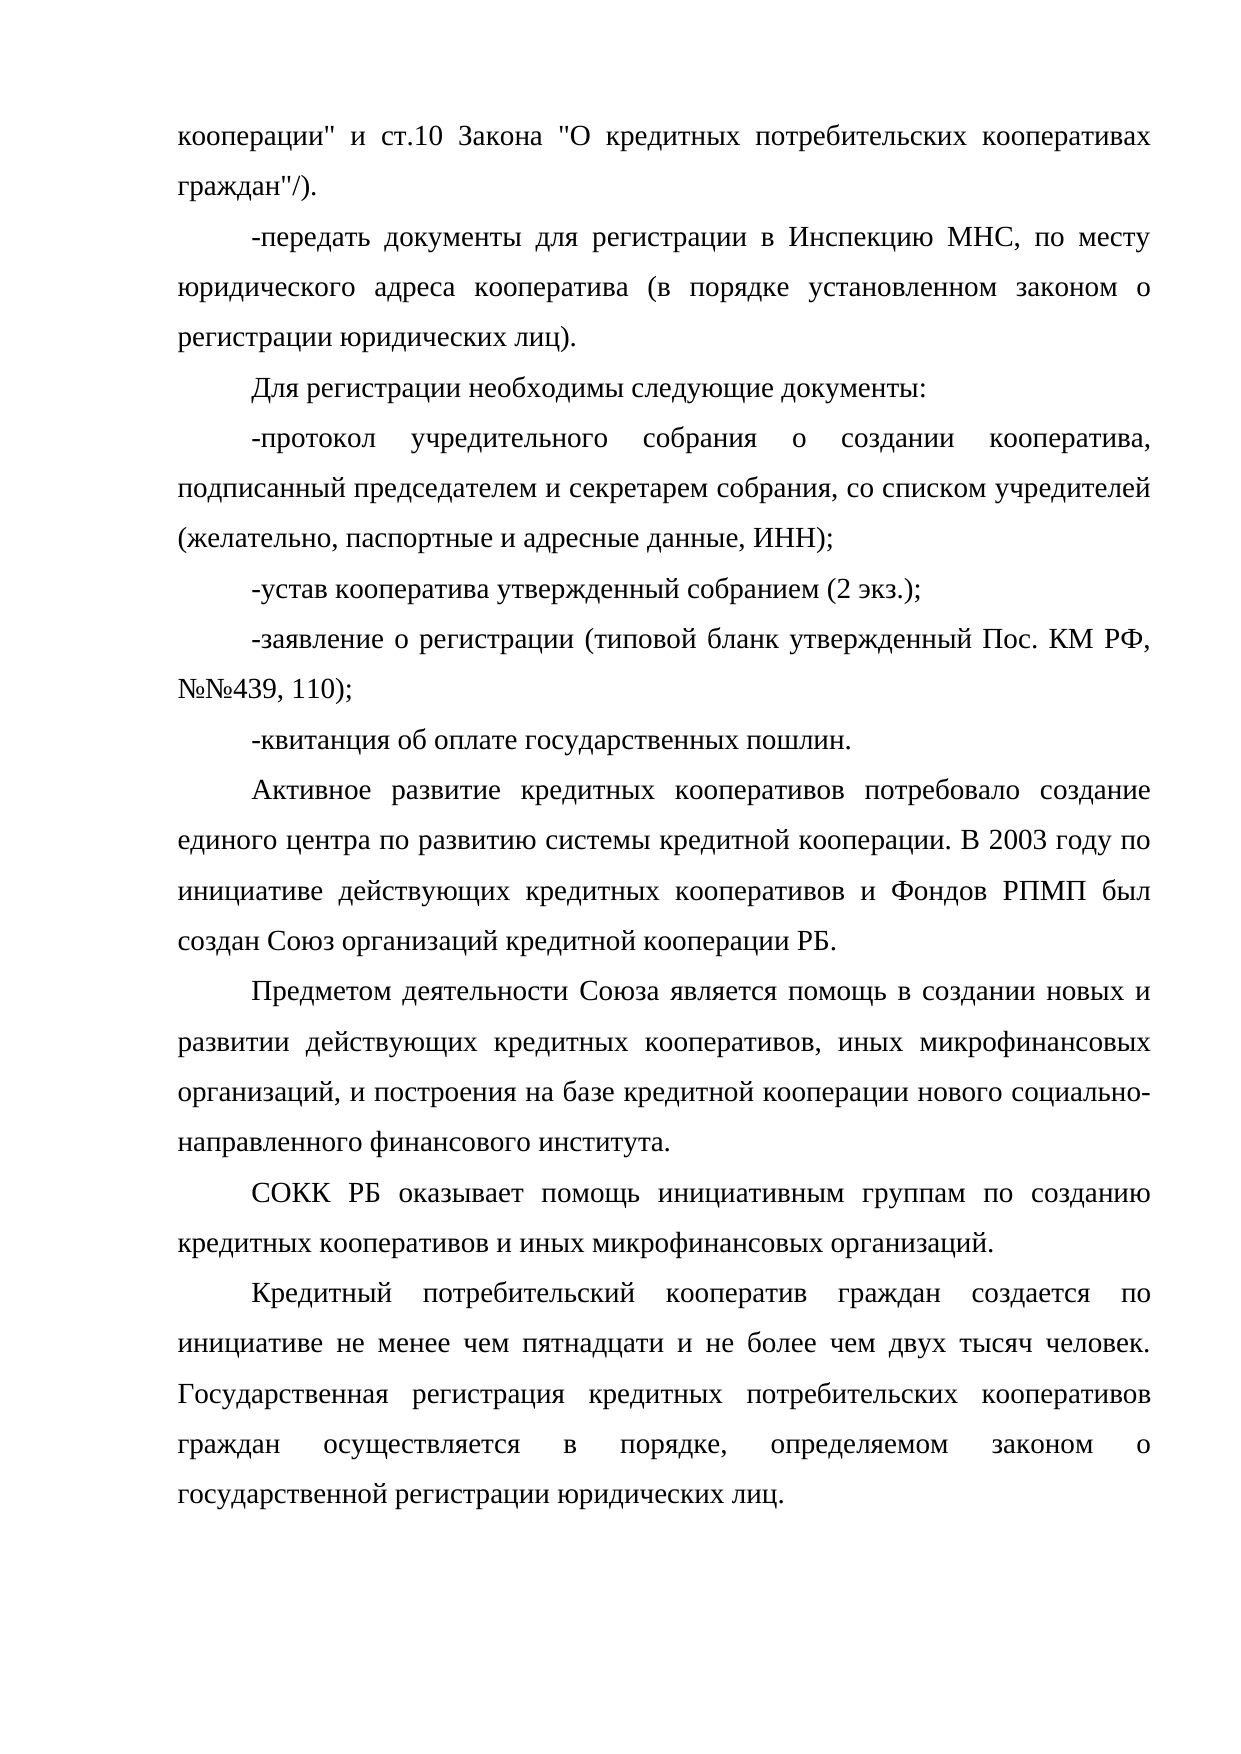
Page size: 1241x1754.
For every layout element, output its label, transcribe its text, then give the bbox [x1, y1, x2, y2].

text -устав кооператива утвержденный собранием (2 экз.); [177, 571, 1152, 604]
text Активное развитие кредитных кооперативов потребовало создание единого центра по развитию системы кредитной кооперации. В 2003 году по инициативе действующих кредитных кооперативов и Фондов РПМП был создан Союз организаций кредитной кооперации РБ. [177, 772, 1152, 957]
text -квитанция об оплате государственных пошлин. [177, 722, 1152, 755]
text -протокол учредительного собрания о создании кооператива, подписанный председателем и секретарем собрания, со списком учредителей (желательно, паспортные и адресные данные, ИНН); [177, 420, 1152, 554]
text Предметом деятельности Союза является помощь в создании новых и развитии действующих кредитных кооперативов, иных микрофинансовых организаций, и построения на базе кредитной кооперации нового социально-направленного финансового института. [177, 973, 1152, 1158]
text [177, 118, 1152, 202]
text Кредитный потребительский кооператив граждан создается по инициативе не менее чем пятнадцати и не более чем двух тысяч человек. Государственная регистрация кредитных потребительских кооперативов граждан осуществляется в порядке, определяемом законом о государственной регистрации юридических лиц. [177, 1275, 1152, 1510]
text Для регистрации необходимы следующие документы: [177, 370, 1152, 403]
text -передать документы для регистрации в Инспекцию МНС, по месту юридического адреса кооператива (в порядке установленном законом о регистрации юридических лиц). [177, 219, 1152, 353]
text -заявление о регистрации (типовой бланк утвержденный Пос. КМ РФ, №№439, 110); [177, 621, 1152, 705]
text СОКК РБ оказывает помощь инициативным группам по созданию кредитных кооперативов и иных микрофинансовых организаций. [177, 1175, 1152, 1258]
